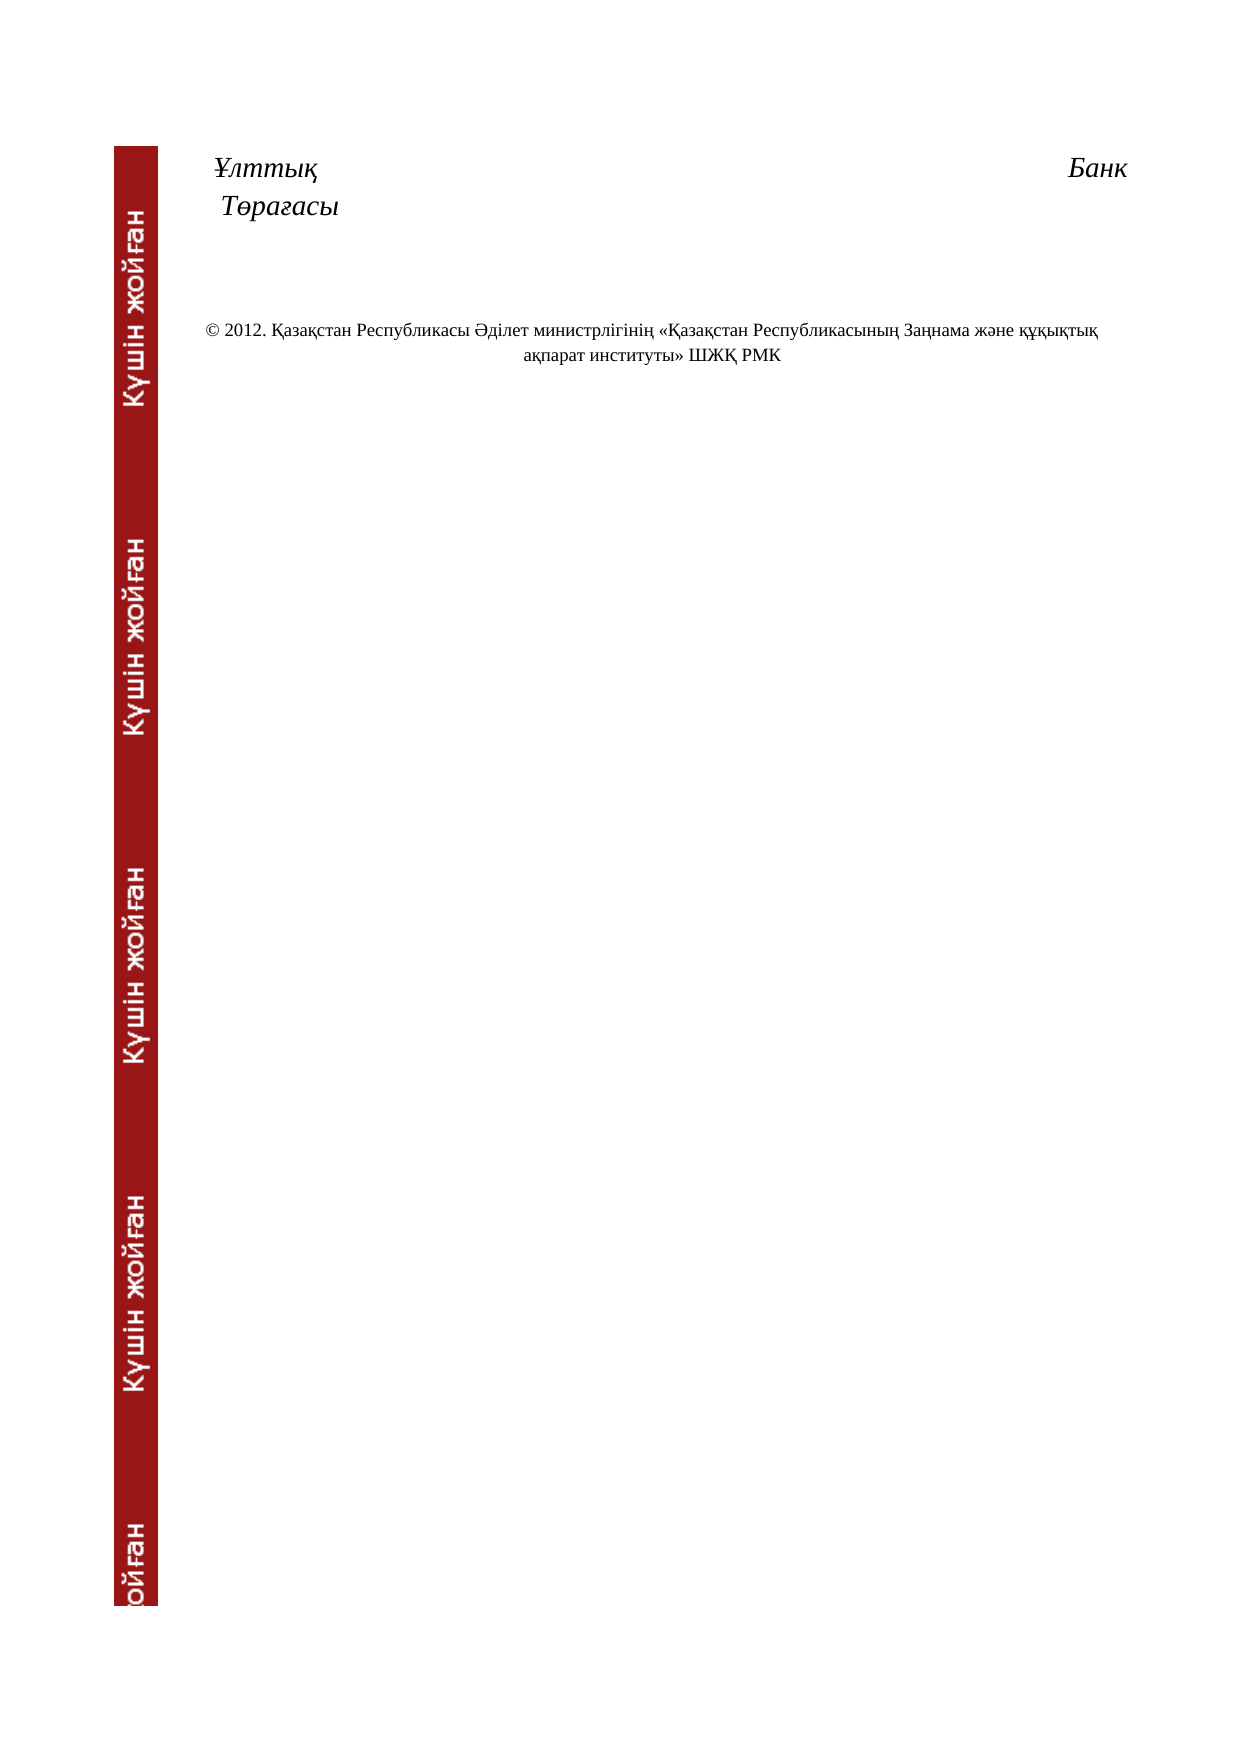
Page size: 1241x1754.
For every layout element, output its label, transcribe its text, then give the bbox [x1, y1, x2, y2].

text © 2012. Қазақстан Республикасы Әділет министрлігінің «Қазақстан Республикасының Заңнама және құқықтық ақпарат институты» ШЖҚ РМК [112, 319, 1128, 365]
picture [114, 222, 158, 319]
picture [114, 146, 158, 150]
picture [114, 365, 158, 1606]
text Ұлттық Банк Төрағасы [112, 150, 1128, 222]
